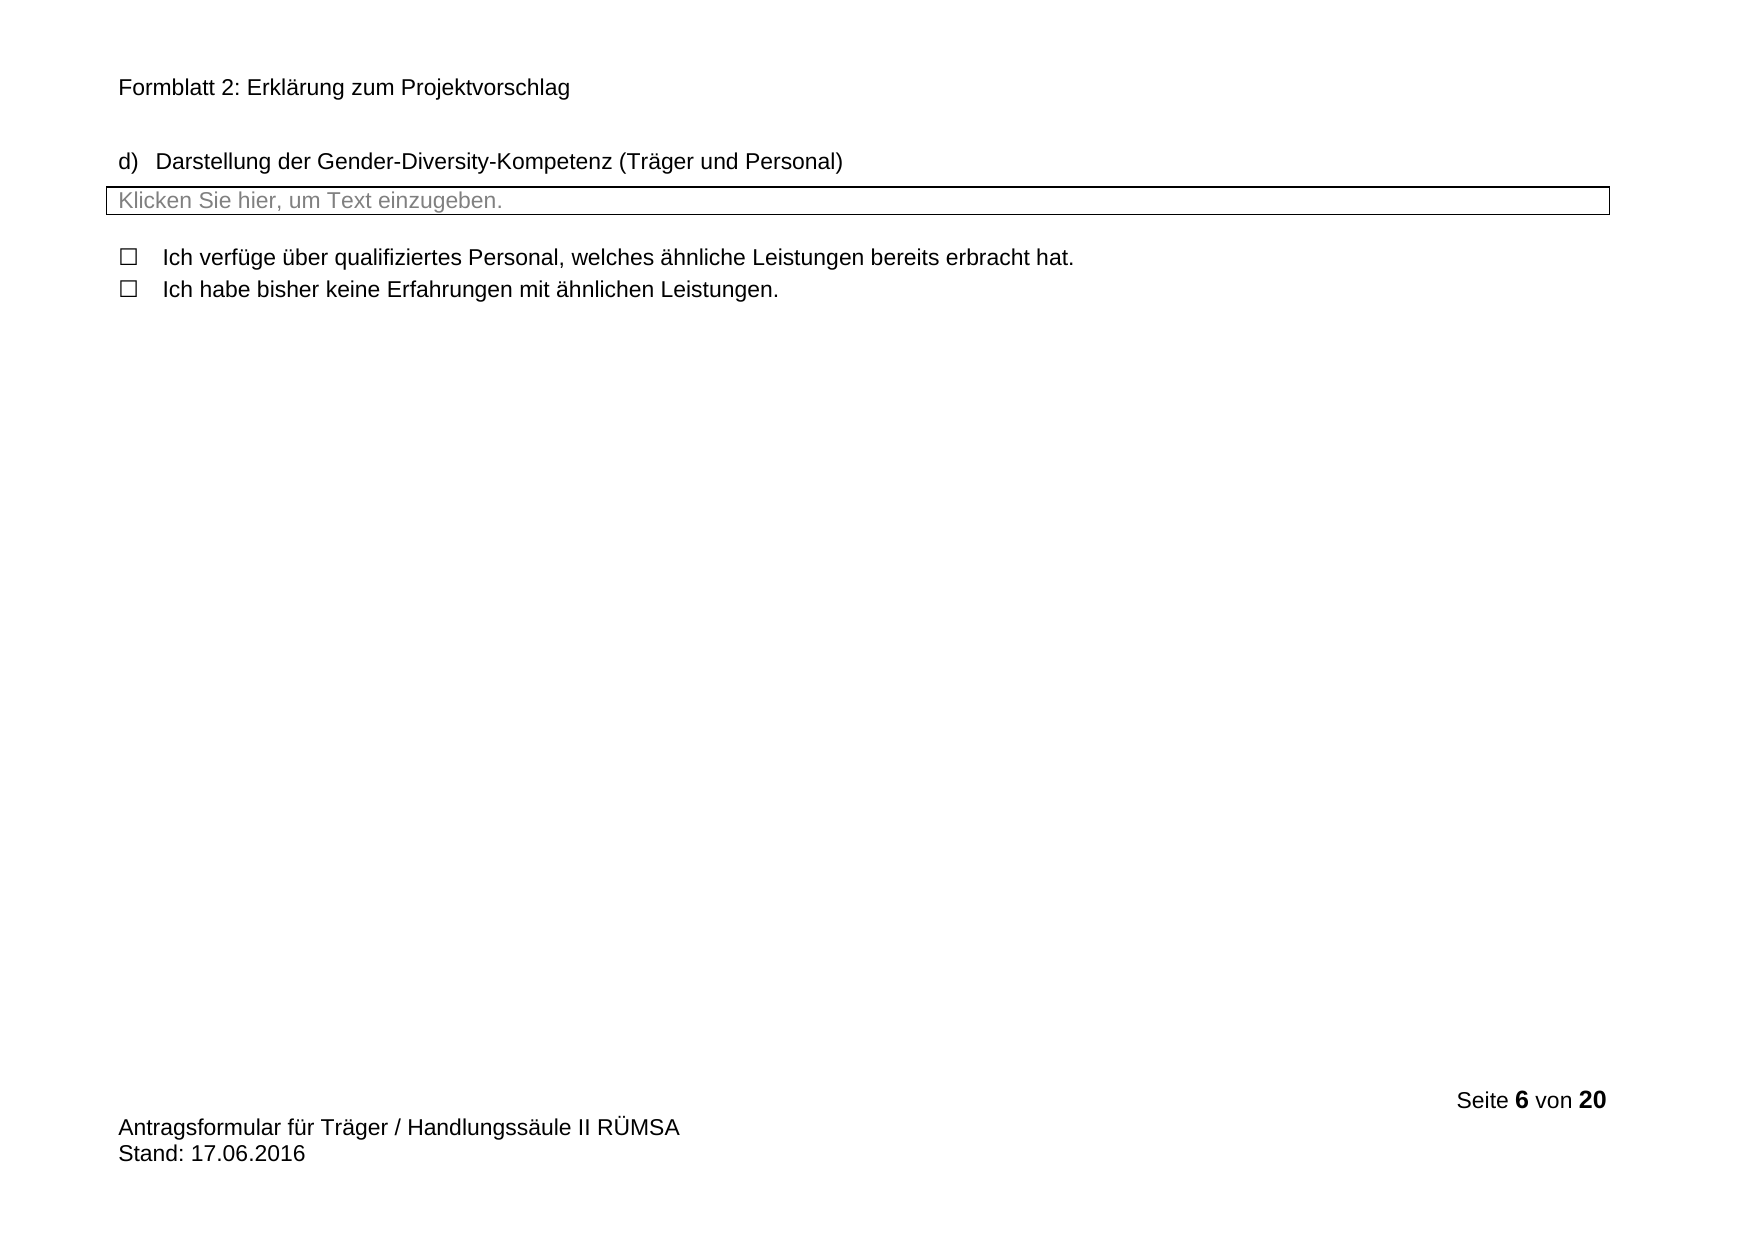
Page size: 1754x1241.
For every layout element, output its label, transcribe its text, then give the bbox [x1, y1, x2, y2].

text Ich verfüge über qualifiziertes Personal, welches ähnliche Leistungen bereits erbracht hat. [118, 241, 1606, 272]
table_header [107, 188, 1609, 214]
text Ich habe bisher keine Erfahrungen mit ähnlichen Leistungen. [118, 272, 1606, 304]
list Darstellung der Gender-Diversity-Kompetenz (Träger und Personal) [118, 148, 1606, 174]
